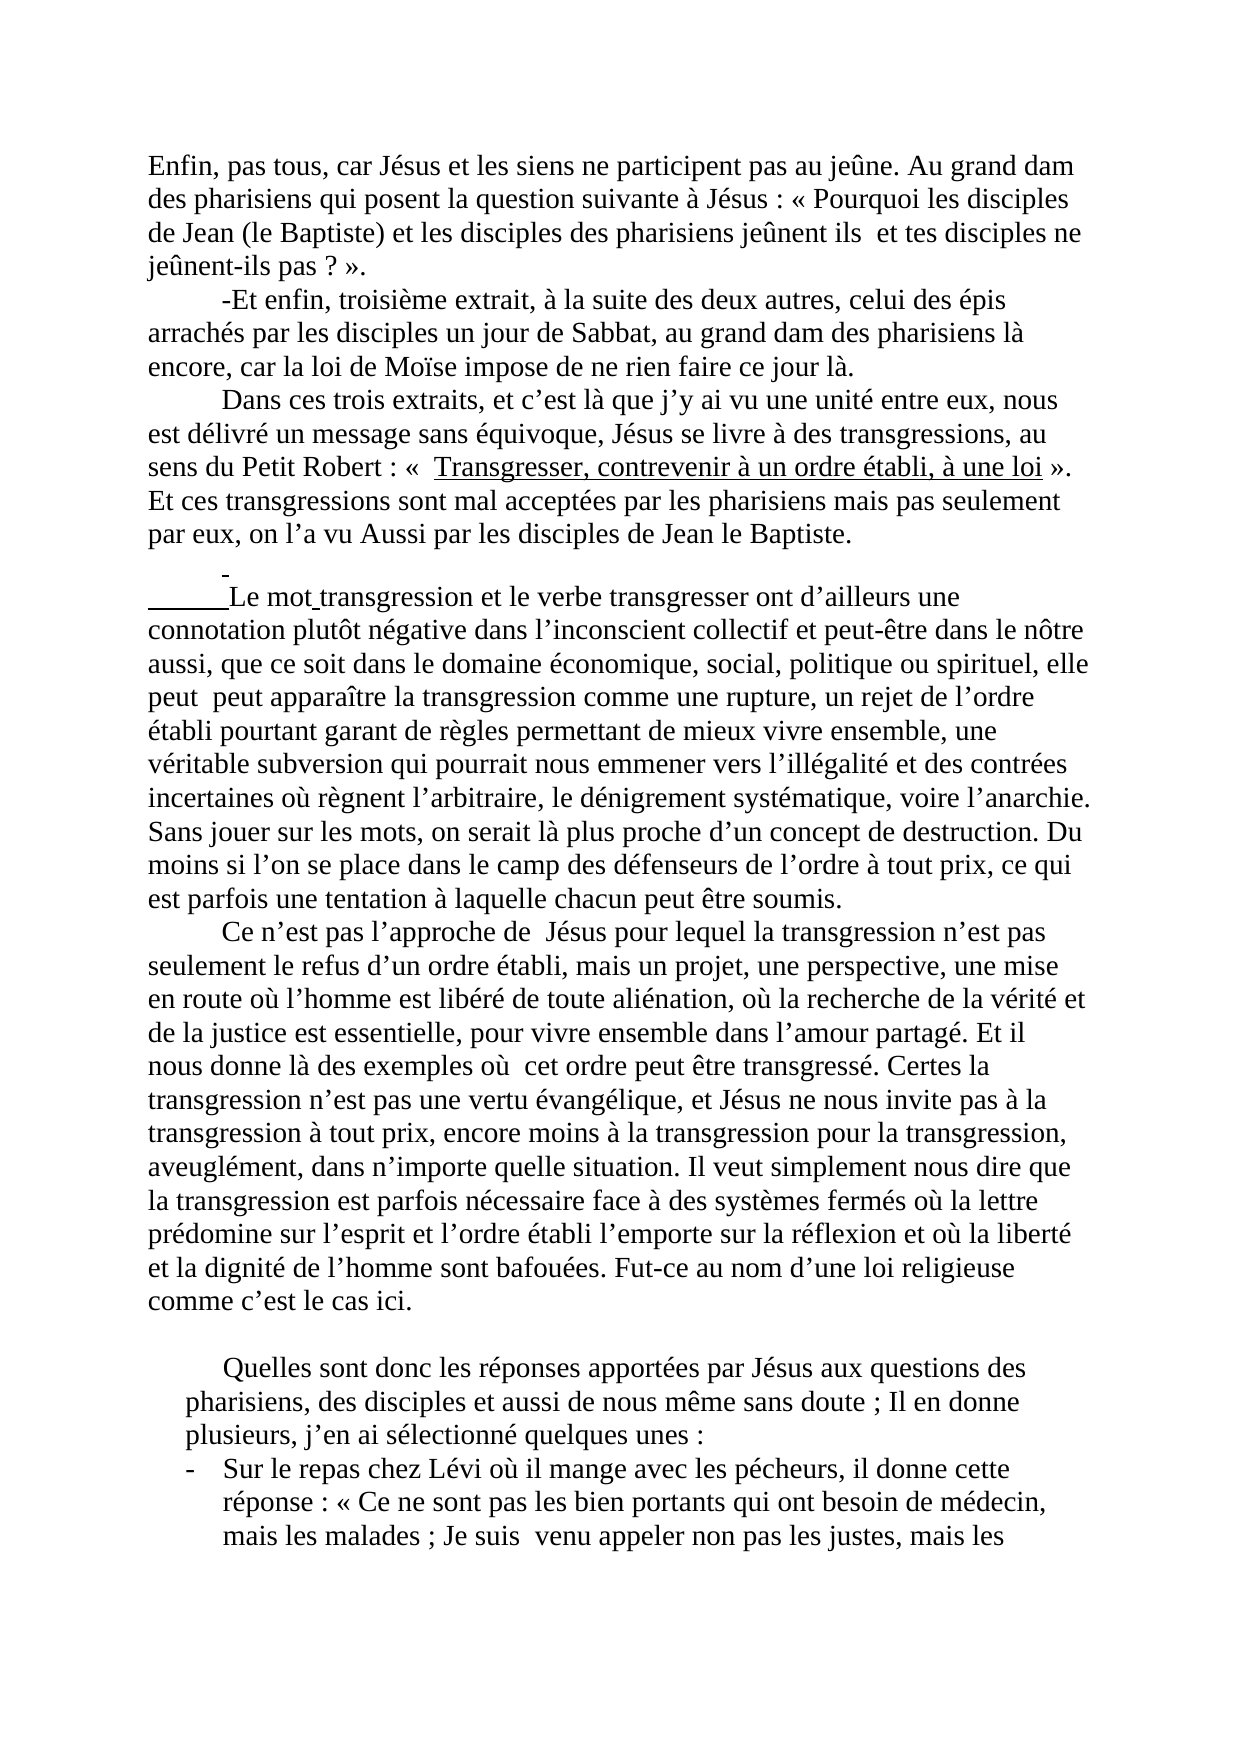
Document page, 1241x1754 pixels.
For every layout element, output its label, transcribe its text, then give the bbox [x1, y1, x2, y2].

text Ce n’est pas l’approche de Jésus pour lequel la transgression n’est pas seulement le refus d’un ordre établi, mais un projet, une perspective, une mise en route où l’homme est libéré de toute aliénation, où la recherche de la vérité et de la justice est essentielle, pour vivre ensemble dans l’amour partagé. Et il nous donne là des exemples où cet ordre peut être transgressé. Certes la transgression n’est pas une vertu évangélique, et Jésus ne nous invite pas à la transgression à tout prix, encore moins à la transgression pour la transgression, aveuglément, dans n’importe quelle situation. Il veut simplement nous dire que la transgression est parfois nécessaire face à des systèmes fermés où la lettre prédomine sur l’esprit et l’ordre établi l’emporte sur la réflexion et où la liberté et la dignité de l’homme sont bafouées. Fut-ce au nom d’une loi religieuse comme c’est le cas ici. [148, 914, 1093, 1317]
text -Et enfin, troisième extrait, à la suite des deux autres, celui des épis arrachés par les disciples un jour de Sabbat, au grand dam des pharisiens là encore, car la loi de Moïse impose de ne rien faire ce jour là. [148, 282, 1093, 382]
text Quelles sont donc les réponses apportées par Jésus aux questions des pharisiens, des disciples et aussi de nous même sans doute ; Il en donne plusieurs, j’en ai sélectionné quelques unes : [185, 1350, 1093, 1451]
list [185, 1451, 1093, 1552]
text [148, 148, 1093, 282]
text Le mot transgression et le verbe transgresser ont d’ailleurs une connotation plutôt négative dans l’inconscient collectif et peut-être dans le nôtre aussi, que ce soit dans le domaine économique, social, politique ou spirituel, elle peut peut apparaître la transgression comme une rupture, un rejet de l’ordre établi pourtant garant de règles permettant de mieux vivre ensemble, une véritable subversion qui pourrait nous emmener vers l’illégalité et des contrées incertaines où règnent l’arbitraire, le dénigrement systématique, voire l’anarchie. Sans jouer sur les mots, on serait là plus proche d’un concept de destruction. Du moins si l’on se place dans le camp des défenseurs de l’ordre à tout prix, ce qui est parfois une tentation à laquelle chacun peut être soumis. [148, 579, 1093, 914]
text Dans ces trois extraits, et c’est là que j’y ai vu une unité entre eux, nous est délivré un message sans équivoque, Jésus se livre à des transgressions, au sens du Petit Robert : « Transgresser, contrevenir à un ordre établi, à une loi ». Et ces transgressions sont mal acceptées par les pharisiens mais pas seulement par eux, on l’a vu Aussi par les disciples de Jean le Baptiste. [148, 382, 1093, 550]
